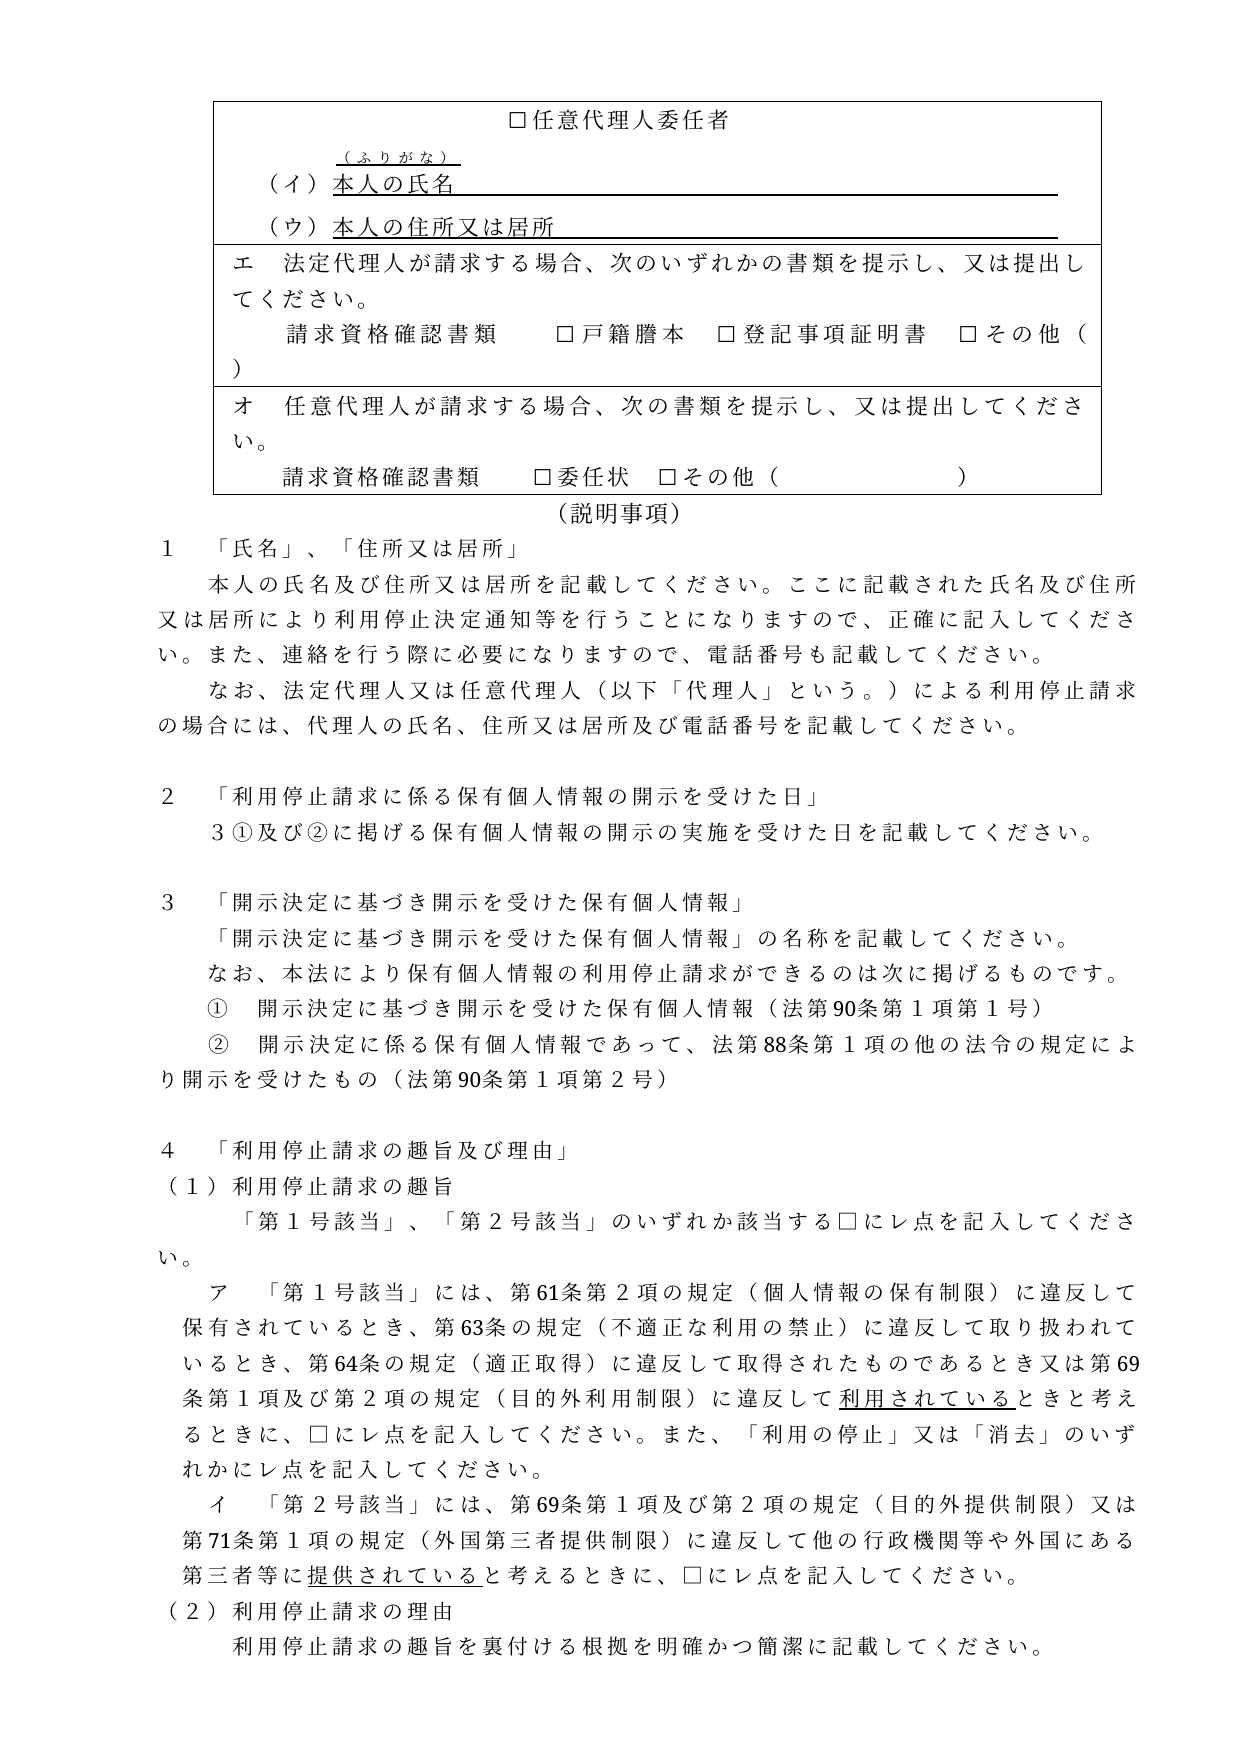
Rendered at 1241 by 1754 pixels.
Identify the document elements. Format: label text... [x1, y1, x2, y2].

text なお、法定代理人又は任意代理人（以下「代理人」という。）による利用停止請求の場合には、代理人の氏名、住所又は居所及び電話番号を記載してください。 [98, 672, 1142, 742]
text 「第１号該当」、「第２号該当」のいずれか該当する□にレ点を記入してください。 [98, 1203, 1142, 1274]
text ２ 「利用停止請求に係る保有個人情報の開示を受けた日」 [98, 778, 1142, 813]
text （１）利用停止請求の趣旨 [98, 1167, 1142, 1203]
text なお、本法により保有個人情報の利用停止請求ができるのは次に掲げるものです。 [98, 955, 1142, 990]
table_cell オ 任意代理人が請求する場合、次の書類を提示し、又は提出してください。 請求資格確認書類 ☐委任状 ☐その他（ ） [214, 387, 1101, 493]
text イ 「第２号該当」には、第69条第１項及び第２項の規定（目的外提供制限）又は第71条第１項の規定（外国第三者提供制限）に違反して他の行政機関等や外国にある第三者等に提供されていると考えるときに、□にレ点を記入してください。 [98, 1486, 1142, 1592]
text ② 開示決定に係る保有個人情報であって、法第88条第１項の他の法令の規定により開示を受けたもの（法第90条第１項第２号） [98, 1026, 1142, 1097]
table_cell エ 法定代理人が請求する場合、次のいずれかの書類を提示し、又は提出してください。 請求資格確認書類 ☐戸籍謄本 ☐登記事項証明書 ☐その他（ ） [214, 245, 1101, 386]
text ３ 「開示決定に基づき開示を受けた保有個人情報」 [98, 884, 1142, 919]
text ① 開示決定に基づき開示を受けた保有個人情報（法第90条第１項第１号） [98, 990, 1142, 1026]
text （２）利用停止請求の理由 [98, 1592, 1142, 1628]
text 「開示決定に基づき開示を受けた保有個人情報」の名称を記載してください。 [98, 919, 1142, 955]
text （説明事項） [158, 494, 1083, 530]
text ３①及び②に掲げる保有個人情報の開示の実施を受けた日を記載してください。 [98, 813, 1142, 849]
text ４ 「利用停止請求の趣旨及び理由」 [98, 1132, 1142, 1167]
text 本人の氏名及び住所又は居所を記載してください。ここに記載された氏名及び住所又は居所により利用停止決定通知等を行うことになりますので、正確に記入してください。また、連絡を行う際に必要になりますので、電話番号も記載してください。 [98, 565, 1142, 672]
text ア 「第１号該当」には、第61条第２項の規定（個人情報の保有制限）に違反して保有されているとき、第63条の規定（不適正な利用の禁止）に違反して取り扱われているとき、第64条の規定（適正取得）に違反して取得されたものであるとき又は第69条第１項及び第２項の規定（目的外利用制限）に違反して利用されているときと考えるときに、□にレ点を記入してください。また、「利用の停止」又は「消去」のいずれかにレ点を記入してください。 [98, 1274, 1142, 1486]
text 利用停止請求の趣旨を裏付ける根拠を明確かつ簡潔に記載してください。 [98, 1628, 1142, 1663]
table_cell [214, 102, 1101, 243]
text １ 「氏名」、「住所又は居所」 [99, 530, 1142, 565]
